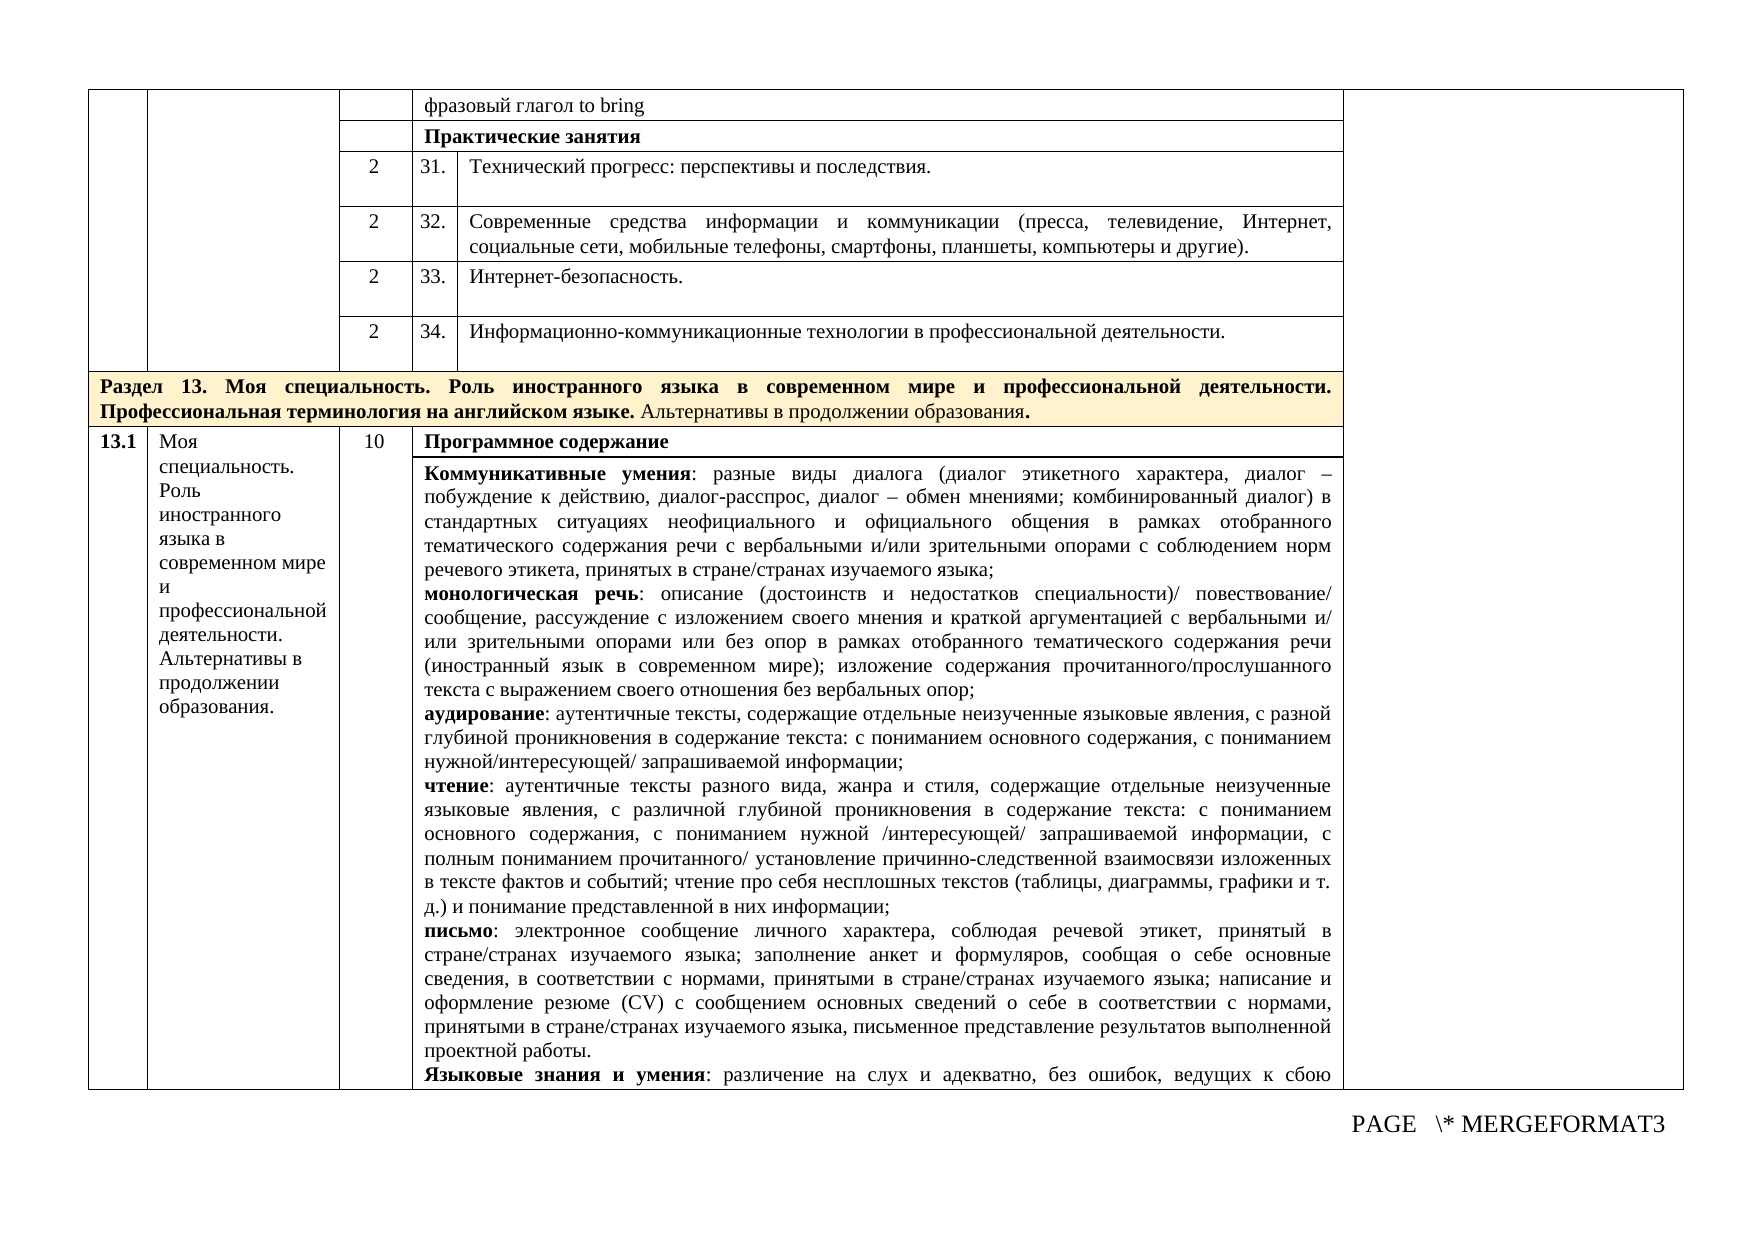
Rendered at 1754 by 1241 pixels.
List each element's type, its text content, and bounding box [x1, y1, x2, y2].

table_cell 2 [340, 317, 412, 371]
table_cell [413, 317, 457, 371]
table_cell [413, 458, 1343, 1089]
table_cell [340, 121, 412, 151]
table_cell [413, 152, 457, 206]
table_cell 10 [340, 427, 412, 1089]
table_cell [413, 207, 457, 261]
table_cell Практические занятия [413, 121, 1343, 151]
table_cell [413, 262, 457, 316]
table_cell 2 [340, 262, 412, 316]
table_cell Интернет-безопасность. [458, 262, 1343, 316]
table_cell 13.1 [89, 427, 147, 1089]
table_cell Моя специальность. Роль иностранного языка в современном мире и профессиональной деятельности. Альтернативы в продолжении образования. [148, 427, 339, 1089]
table_cell Программное содержание [413, 427, 1343, 456]
table_cell 2 [340, 152, 412, 206]
table_cell Технический прогресс: перспективы и последствия. [458, 152, 1343, 206]
table_cell Информационно-коммуникационные технологии в профессиональной деятельности. [458, 317, 1343, 371]
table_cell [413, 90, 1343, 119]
table_cell Современные средства информации и коммуникации (пресса, телевидение, Интернет, социальные сети, мобильные телефоны, смартфоны, планшеты, компьютеры и другие). [458, 207, 1343, 261]
table_cell 2 [340, 207, 412, 261]
table_cell Раздел 13. Моя специальность. Роль иностранного языка в современном мире и профессиональной деятельности. Профессиональная терминология на английском языке. Альтернативы в продолжении образования. [89, 372, 1343, 426]
